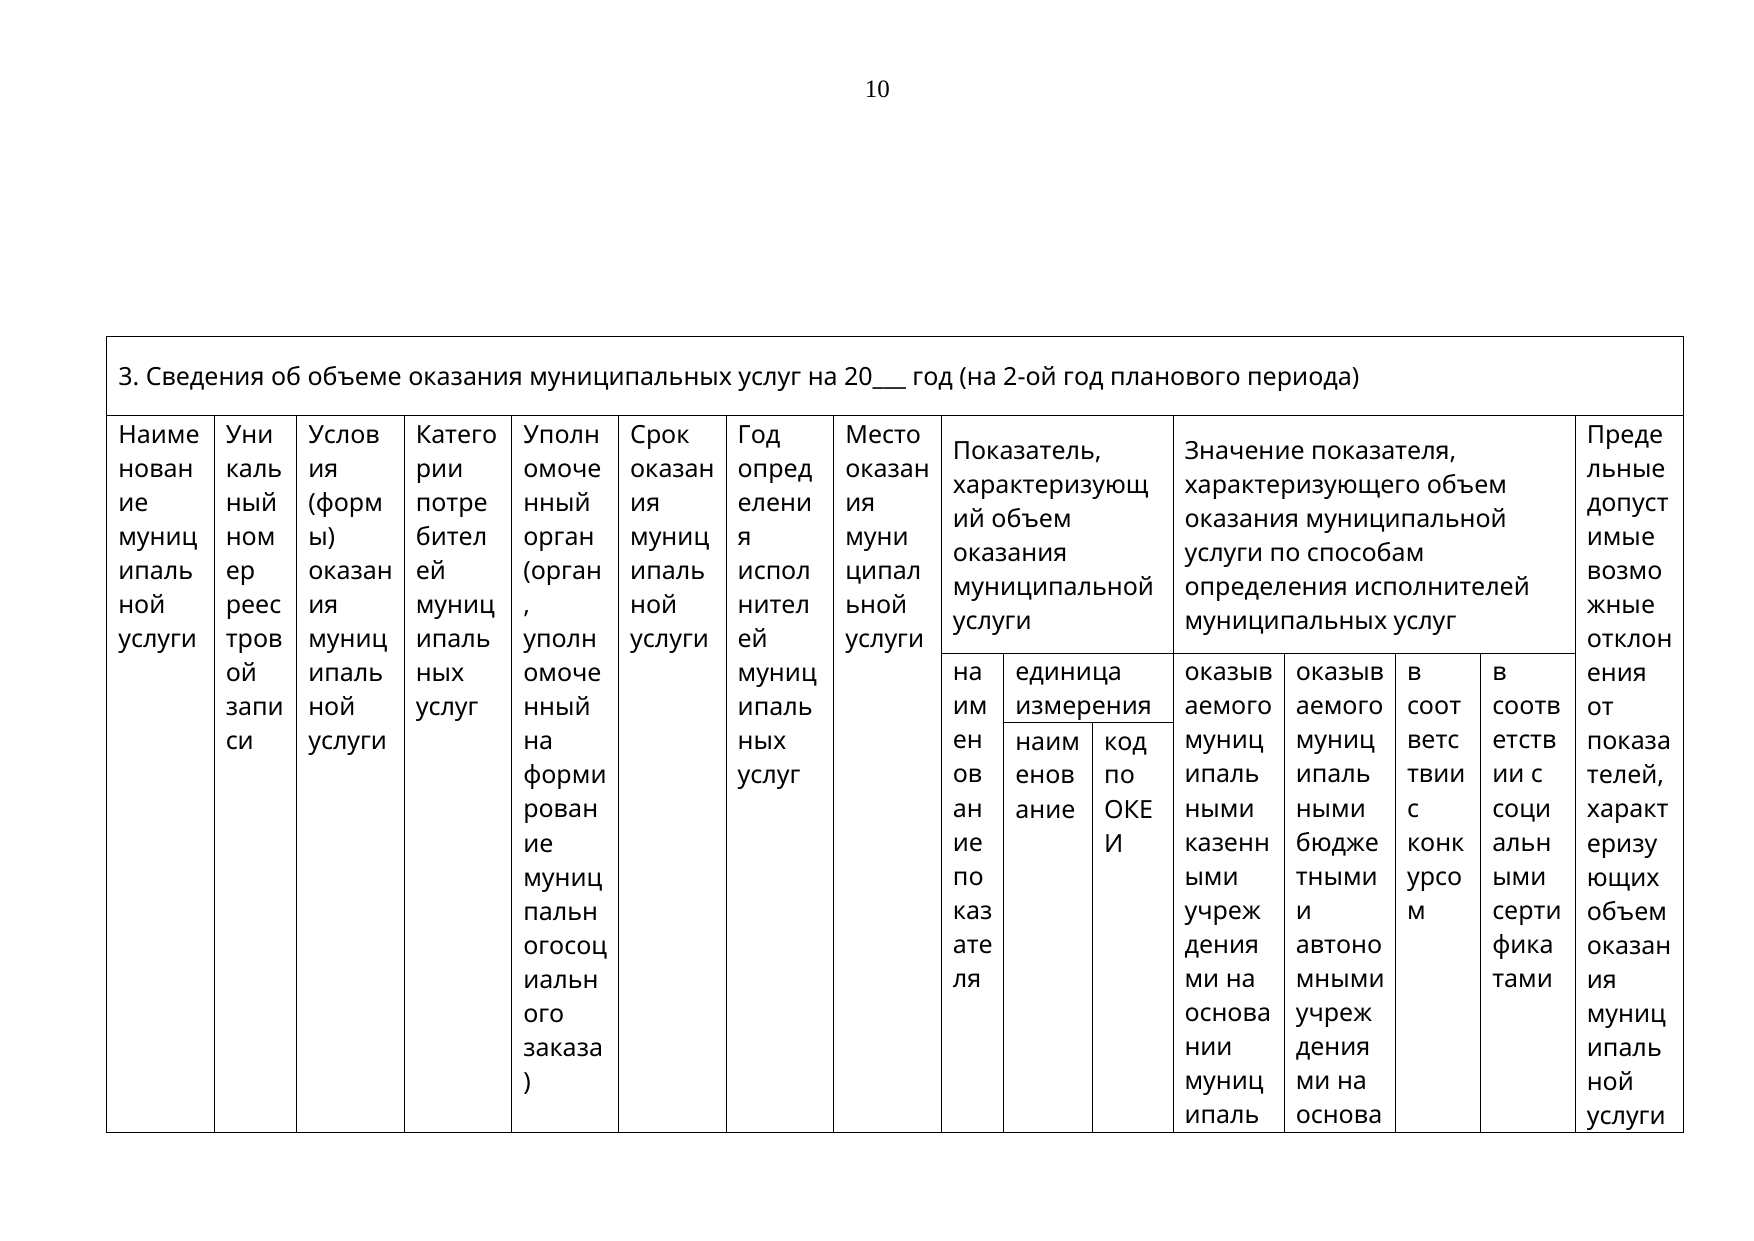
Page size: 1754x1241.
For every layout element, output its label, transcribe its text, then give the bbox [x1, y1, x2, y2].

table_cell код по ОКЕИ [1093, 723, 1173, 1132]
table_cell Срок оказания муниципальной услуги [619, 416, 726, 1132]
table_cell Наименование муниципальной услуги [107, 416, 214, 1132]
table_cell оказываемого муниципальными казенными учреждениями на основании муниципального задания [1174, 654, 1284, 1132]
table_cell оказываемого муниципальными бюджетными и автономными учреждениями на основании муниципального задания [1285, 654, 1395, 1132]
table_cell в соответствии с конкурсом [1396, 654, 1480, 1132]
table_cell Категории потребителей муниципальных услуг [405, 416, 511, 1132]
table_header 3. Сведения об объеме оказания муниципальных услуг на 20___ год (на 2-ой год планового периода) [107, 337, 1683, 415]
table_cell единица измерения [1122, 654, 1173, 722]
table_cell в соответствии с социальными сертификатами [1481, 654, 1575, 1132]
table_cell Условия (формы) оказания муниципальной услуги [297, 416, 404, 1132]
table_cell наименование показателя [942, 654, 1003, 1132]
table_cell Уникальный номер реестровой записи [215, 416, 296, 1132]
table_cell Значение показателя, характеризующего объем оказания муниципальной услуги по способам определения исполнителей муниципальных услуг [1174, 416, 1575, 653]
table_cell наименование [1004, 723, 1092, 1132]
table_cell Уполномоченный орган (орган, уполномоченный на формирование муницпальногосоциального заказа) [512, 416, 618, 1132]
table_cell Показатель, характеризующий объем оказания муниципальной услуги [942, 416, 1173, 653]
table_cell Место оказания муни ципальной услуги [834, 416, 941, 1132]
table_cell Предельные допустимые возможные отклонения от показателей, характеризующих объем оказания муниципальной услуги [1576, 416, 1683, 1132]
table_cell Год определения исполнителей муниципальных услуг [727, 416, 833, 1132]
